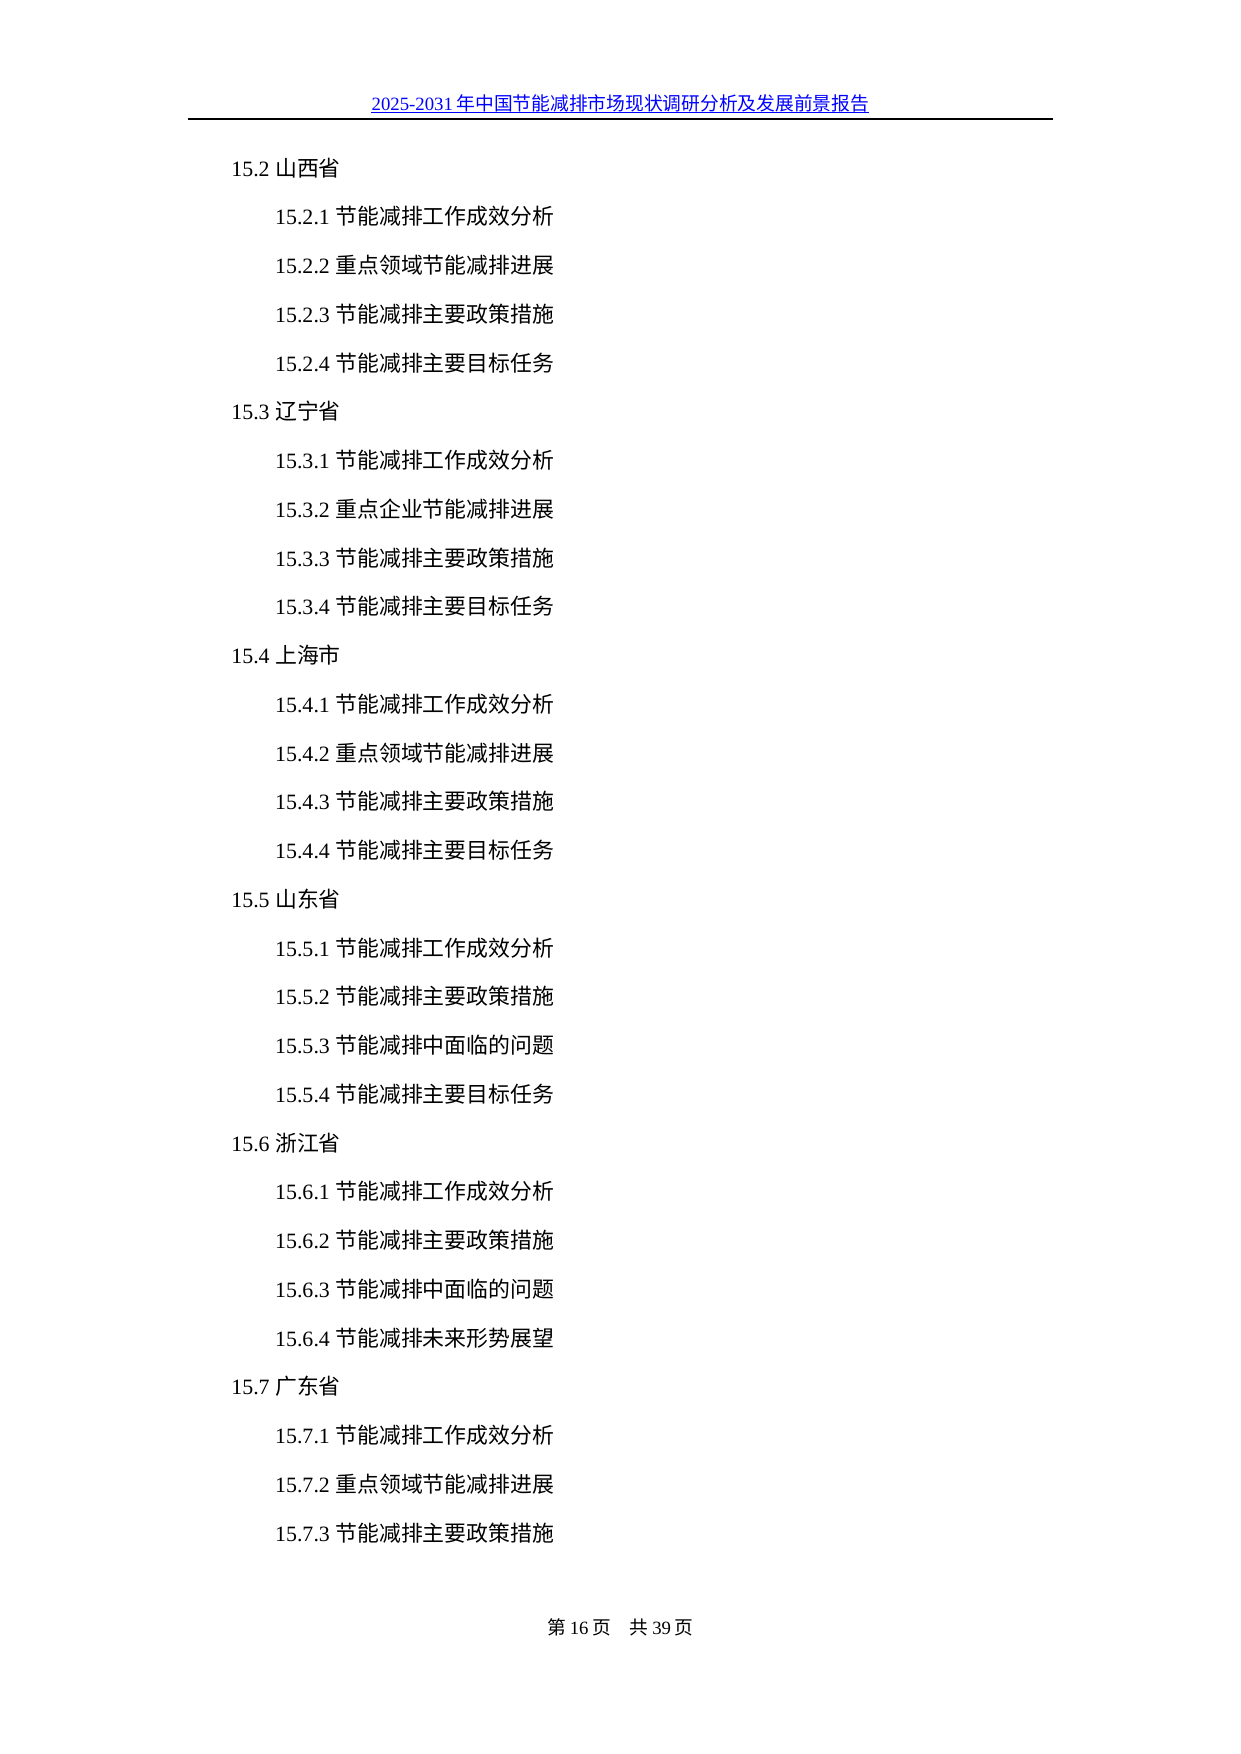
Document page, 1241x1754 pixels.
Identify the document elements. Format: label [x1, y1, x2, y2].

text [187, 150, 1053, 1548]
